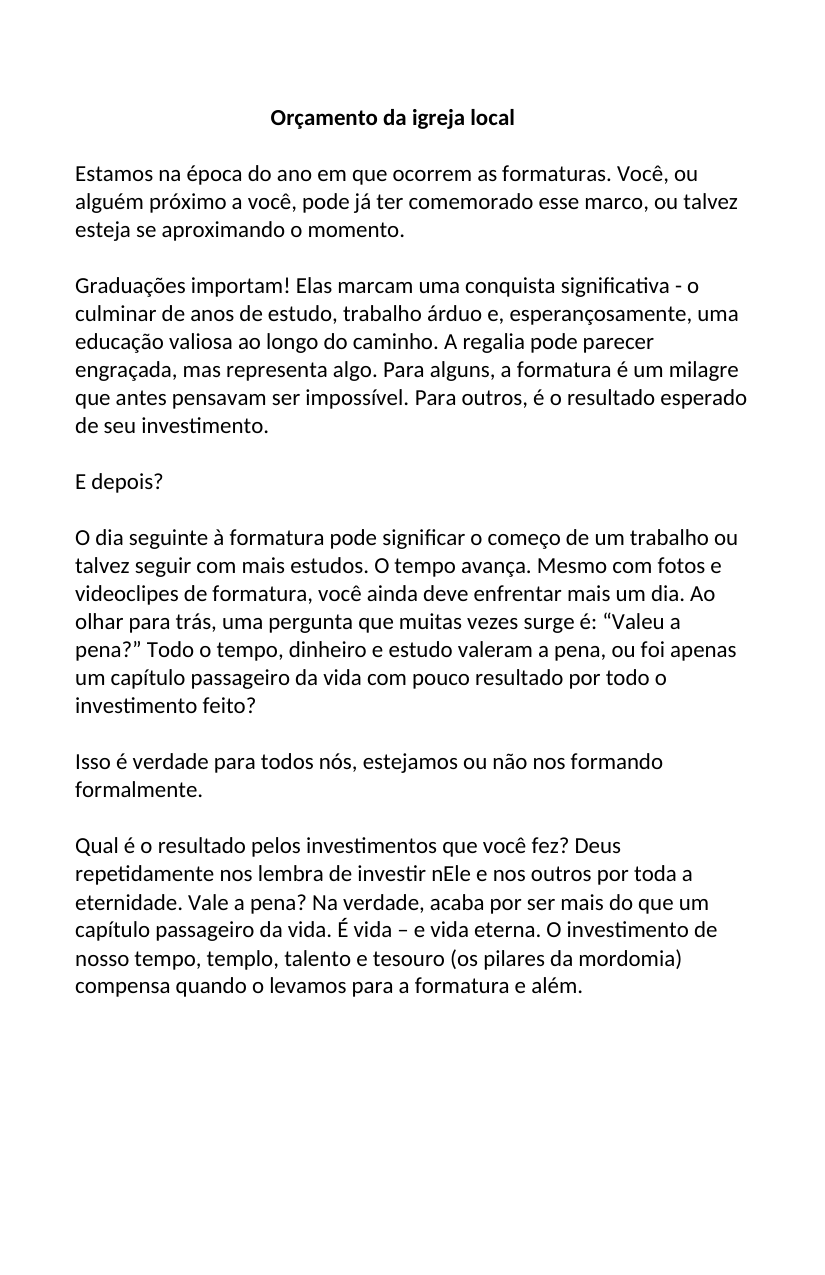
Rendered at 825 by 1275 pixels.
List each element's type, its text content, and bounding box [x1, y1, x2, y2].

text Orçamento da igreja local [75, 103, 750, 131]
text Estamos na época do ano em que ocorrem as formaturas. Você, ou alguém próximo a você, pode já ter comemorado esse marco, ou talvez esteja se aproximando o momento. [75, 159, 750, 243]
text O dia seguinte à formatura pode significar o começo de um trabalho ou talvez seguir com mais estudos. O tempo avança. Mesmo com fotos e videoclipes de formatura, você ainda deve enfrentar mais um dia. Ao olhar para trás, uma pergunta que muitas vezes surge é: “Valeu a pena?” Todo o tempo, dinheiro e estudo valeram a pena, ou foi apenas um capítulo passageiro da vida com pouco resultado por todo o investimento feito? [75, 523, 750, 719]
text Graduações importam! Elas marcam uma conquista significativa - o culminar de anos de estudo, trabalho árduo e, esperançosamente, uma educação valiosa ao longo do caminho. A regalia pode parecer engraçada, mas representa algo. Para alguns, a formatura é um milagre que antes pensavam ser impossível. Para outros, é o resultado esperado de seu investimento. [75, 271, 750, 439]
text E depois? [75, 467, 750, 495]
text Qual é o resultado pelos investimentos que você fez? Deus repetidamente nos lembra de investir nEle e nos outros por toda a eternidade. Vale a pena? Na verdade, acaba por ser mais do que um capítulo passageiro da vida. É vida – e vida eterna. O investimento de nosso tempo, templo, talento e tesouro (os pilares da mordomia) compensa quando o levamos para a formatura e além. [75, 832, 750, 1000]
text Isso é verdade para todos nós, estejamos ou não nos formando formalmente. [75, 747, 750, 803]
